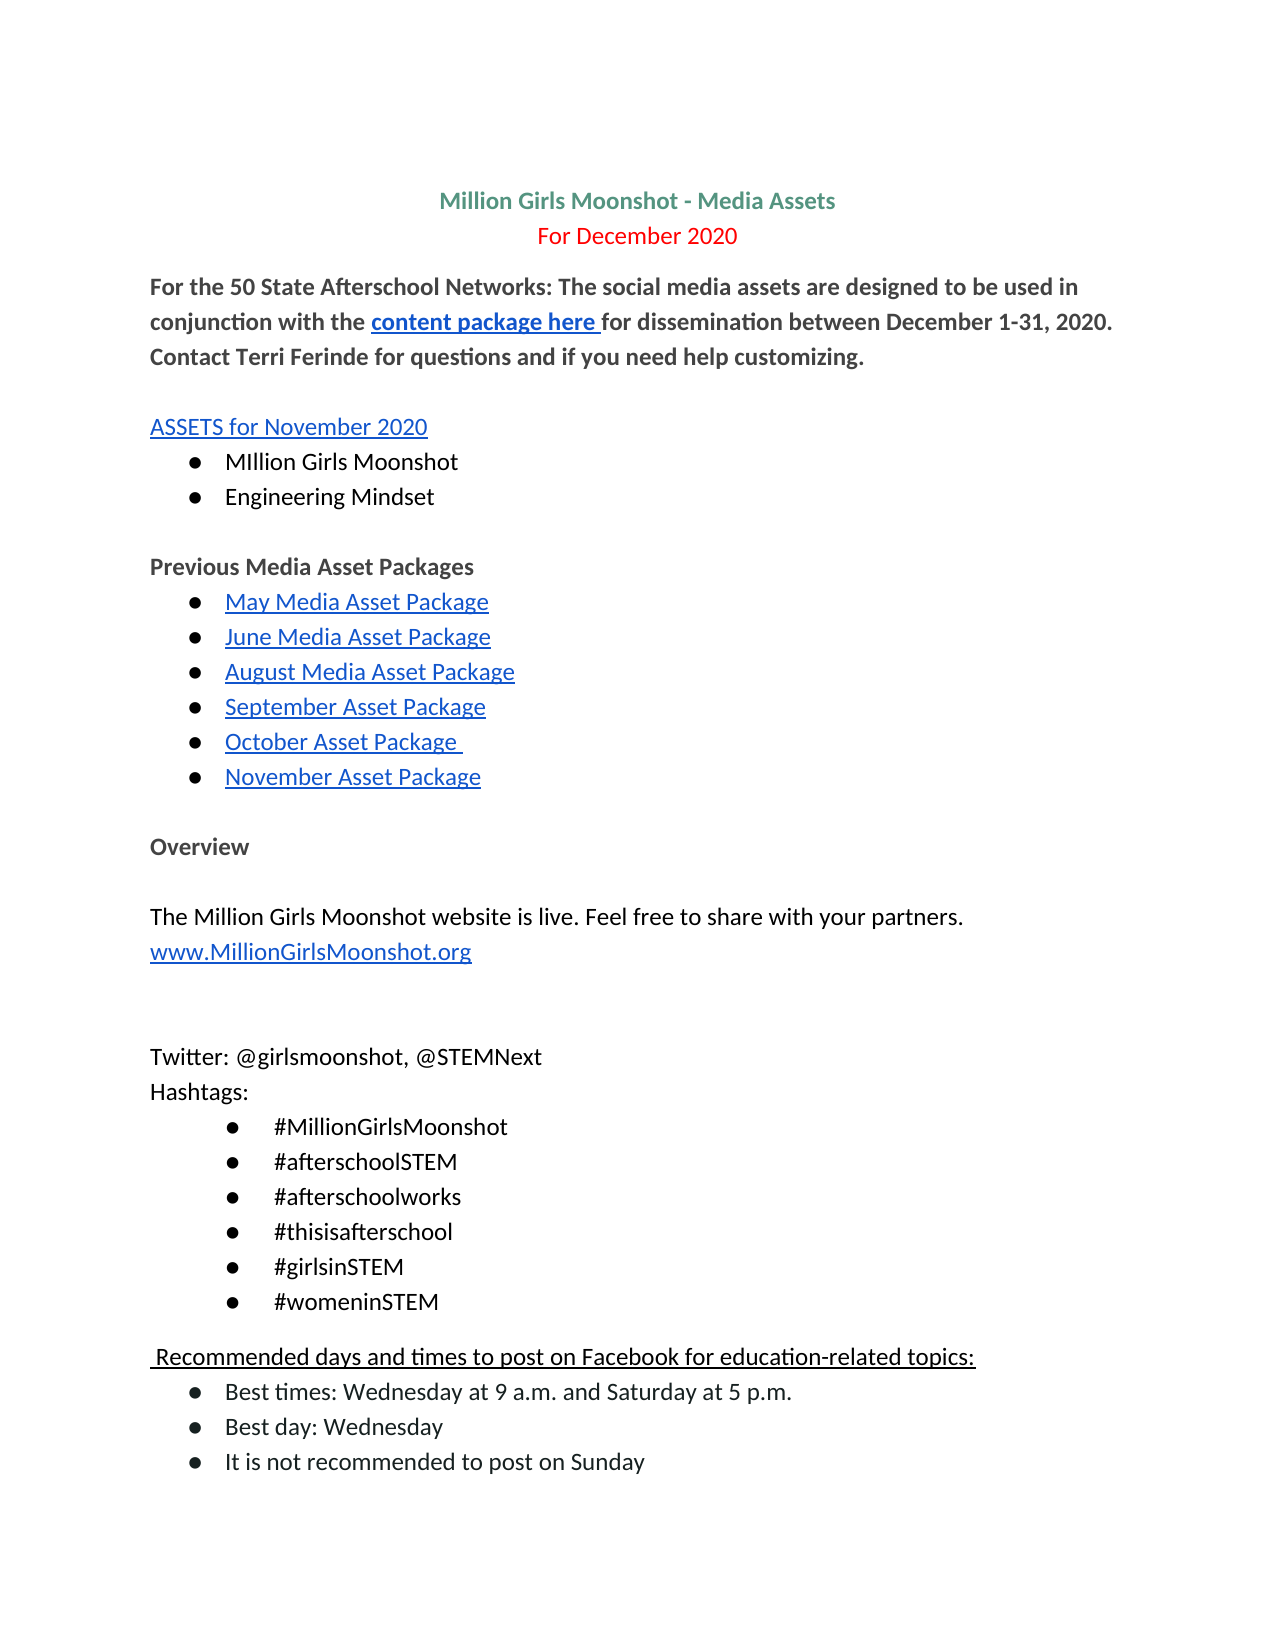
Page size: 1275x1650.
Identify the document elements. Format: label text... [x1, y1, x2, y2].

list August Media Asset Package [187, 656, 1125, 686]
text Million Girls Moonshot - Media Assets [150, 185, 1125, 216]
list September Asset Package [187, 691, 1125, 721]
text ● #afterschoolworks [225, 1181, 1125, 1211]
text Overview [150, 831, 1125, 861]
text ● #girlsinSTEM [225, 1251, 1125, 1281]
text ● #MillionGirlsMoonshot [225, 1111, 1125, 1141]
list June Media Asset Package [187, 621, 1125, 651]
text The Million Girls Moonshot website is live. Feel free to share with your partners. [150, 901, 1125, 931]
text Twitter: @girlsmoonshot, @STEMNext [150, 1041, 1125, 1071]
list Best times: Wednesday at 9 a.m. and Saturday at 5 p.m. [187, 1376, 1125, 1407]
list MIllion Girls Moonshot [187, 446, 1125, 476]
text Recommended days and times to post on Facebook for education-related topics: [150, 1341, 1125, 1372]
list October Asset Package [187, 726, 1125, 756]
text Previous Media Asset Packages [150, 551, 1125, 581]
text ● #womeninSTEM [225, 1286, 1125, 1316]
text For December 2020 [150, 220, 1125, 251]
list Engineering Mindset [187, 481, 1125, 511]
list Best day: Wednesday [187, 1411, 1125, 1442]
text ● #afterschoolSTEM [225, 1146, 1125, 1176]
text ASSETS for November 2020 [150, 411, 1125, 441]
list It is not recommended to post on Sunday [187, 1446, 1125, 1477]
text For the 50 State Afterschool Networks: The social media assets are designed to be used in conjunction with the content package here for dissemination between December 1-31, 2020. Contact Terri Ferinde for questions and if you need help customizing. [150, 271, 1125, 371]
text ● #thisisafterschool [225, 1216, 1125, 1246]
text www.MillionGirlsMoonshot.org [150, 936, 1125, 966]
text Hashtags: [150, 1076, 1125, 1106]
list November Asset Package [187, 761, 1125, 791]
list May Media Asset Package [187, 586, 1125, 616]
